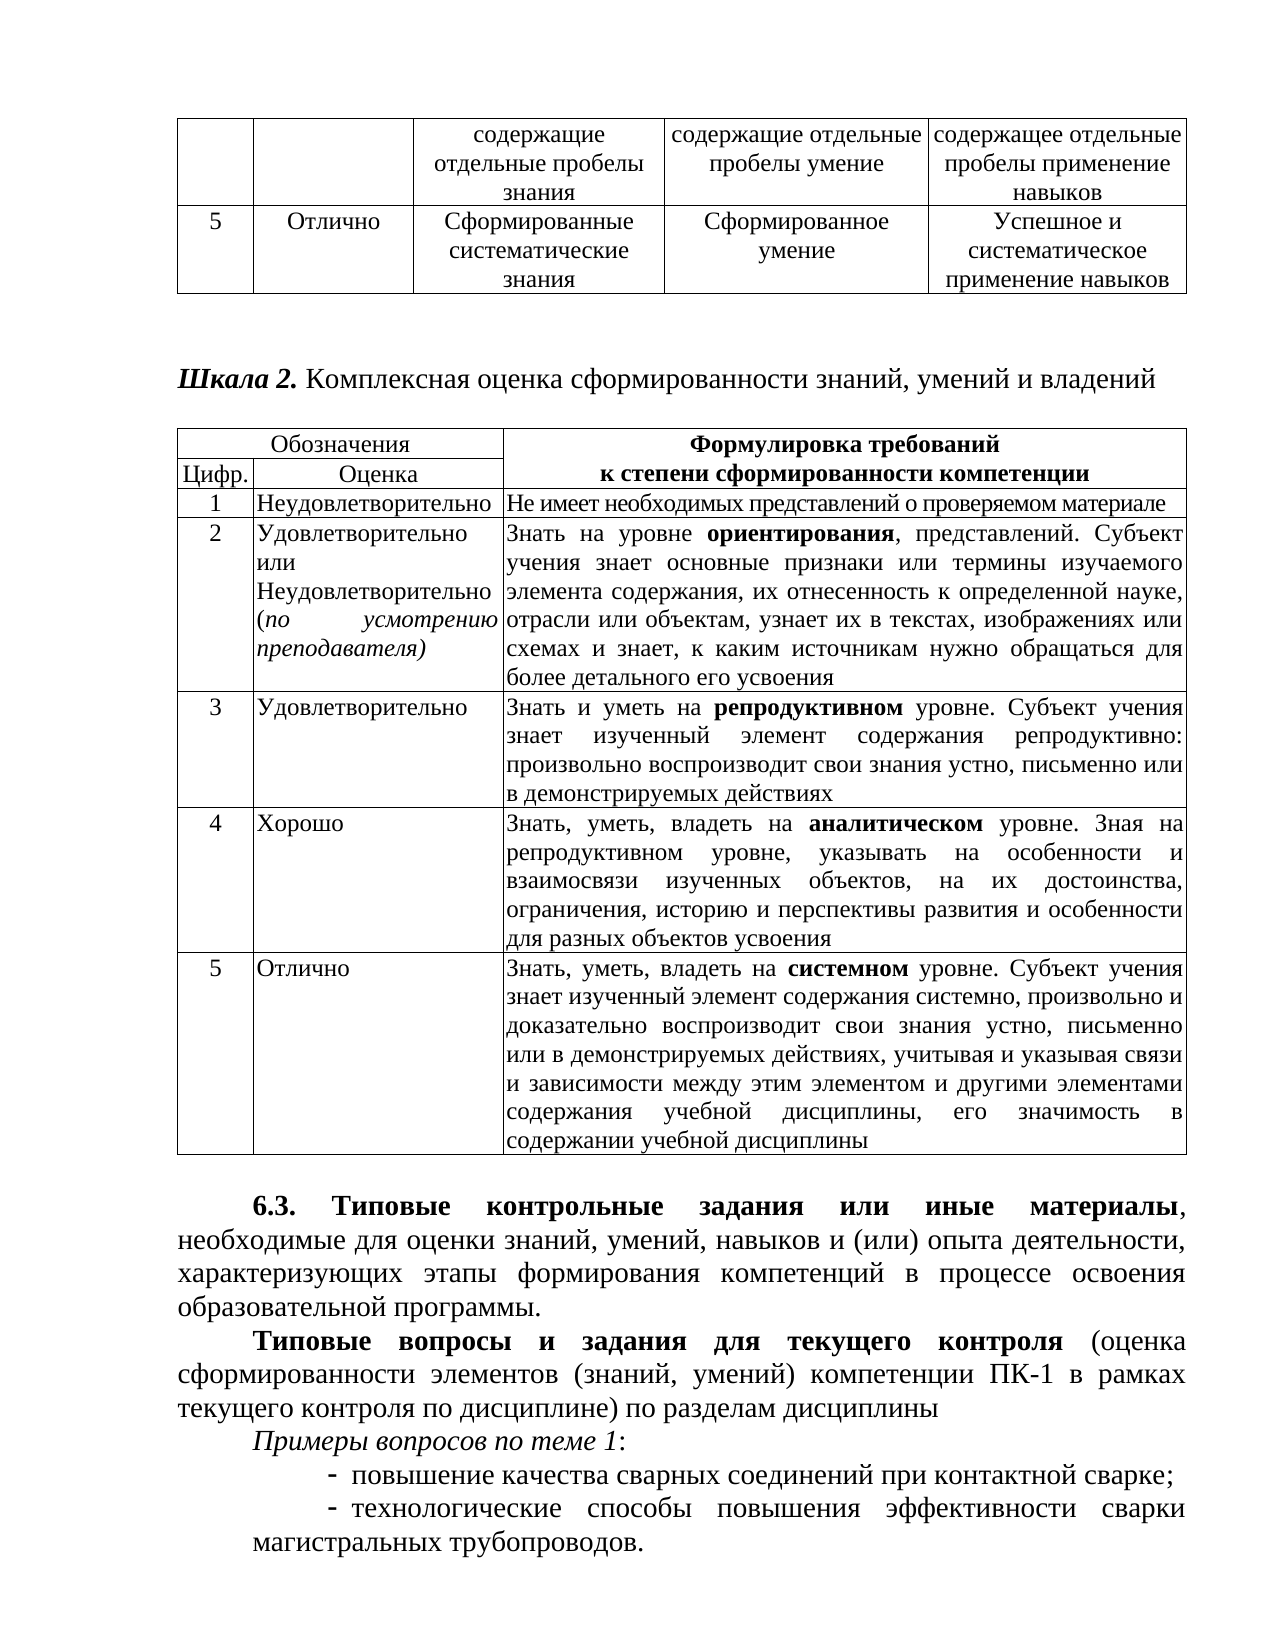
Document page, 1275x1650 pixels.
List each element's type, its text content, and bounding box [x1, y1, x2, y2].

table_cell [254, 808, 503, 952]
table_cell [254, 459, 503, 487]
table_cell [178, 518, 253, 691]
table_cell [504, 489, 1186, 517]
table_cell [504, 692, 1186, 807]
text 6.3. Типовые контрольные задания или иные материалы, необходимые для оценки знаний, умений, навыков и (или) опыта деятельности, характеризующих этапы формирования компетенций в процессе освоения образовательной программы. [177, 1188, 1186, 1323]
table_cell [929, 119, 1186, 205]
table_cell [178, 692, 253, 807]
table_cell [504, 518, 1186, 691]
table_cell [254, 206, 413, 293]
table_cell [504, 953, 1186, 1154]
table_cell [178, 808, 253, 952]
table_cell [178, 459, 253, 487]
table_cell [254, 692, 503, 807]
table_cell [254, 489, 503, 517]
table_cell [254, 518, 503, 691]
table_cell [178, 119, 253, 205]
text Шкала 2. Комплексная оценка сформированности знаний, умений и владений [177, 361, 1186, 394]
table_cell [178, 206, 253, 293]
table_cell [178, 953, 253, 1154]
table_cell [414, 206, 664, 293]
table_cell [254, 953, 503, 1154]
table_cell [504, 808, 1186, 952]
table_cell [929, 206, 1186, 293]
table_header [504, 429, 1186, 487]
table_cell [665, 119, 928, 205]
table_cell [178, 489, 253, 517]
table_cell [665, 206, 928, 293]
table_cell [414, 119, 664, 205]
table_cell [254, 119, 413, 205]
list повышение качества сварных соединений при контактной сварке; [252, 1457, 1186, 1491]
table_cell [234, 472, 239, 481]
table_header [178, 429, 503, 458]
text Примеры вопросов по теме 1: [177, 1423, 1186, 1457]
list технологические способы повышения эффективности сварки магистральных трубопроводов. [252, 1491, 1186, 1558]
text Типовые вопросы и задания для текущего контроля (оценка сформированности элементов (знаний, умений) компетенции ПК-1 в рамках текущего контроля по дисциплине) по разделам дисциплины [177, 1323, 1186, 1423]
